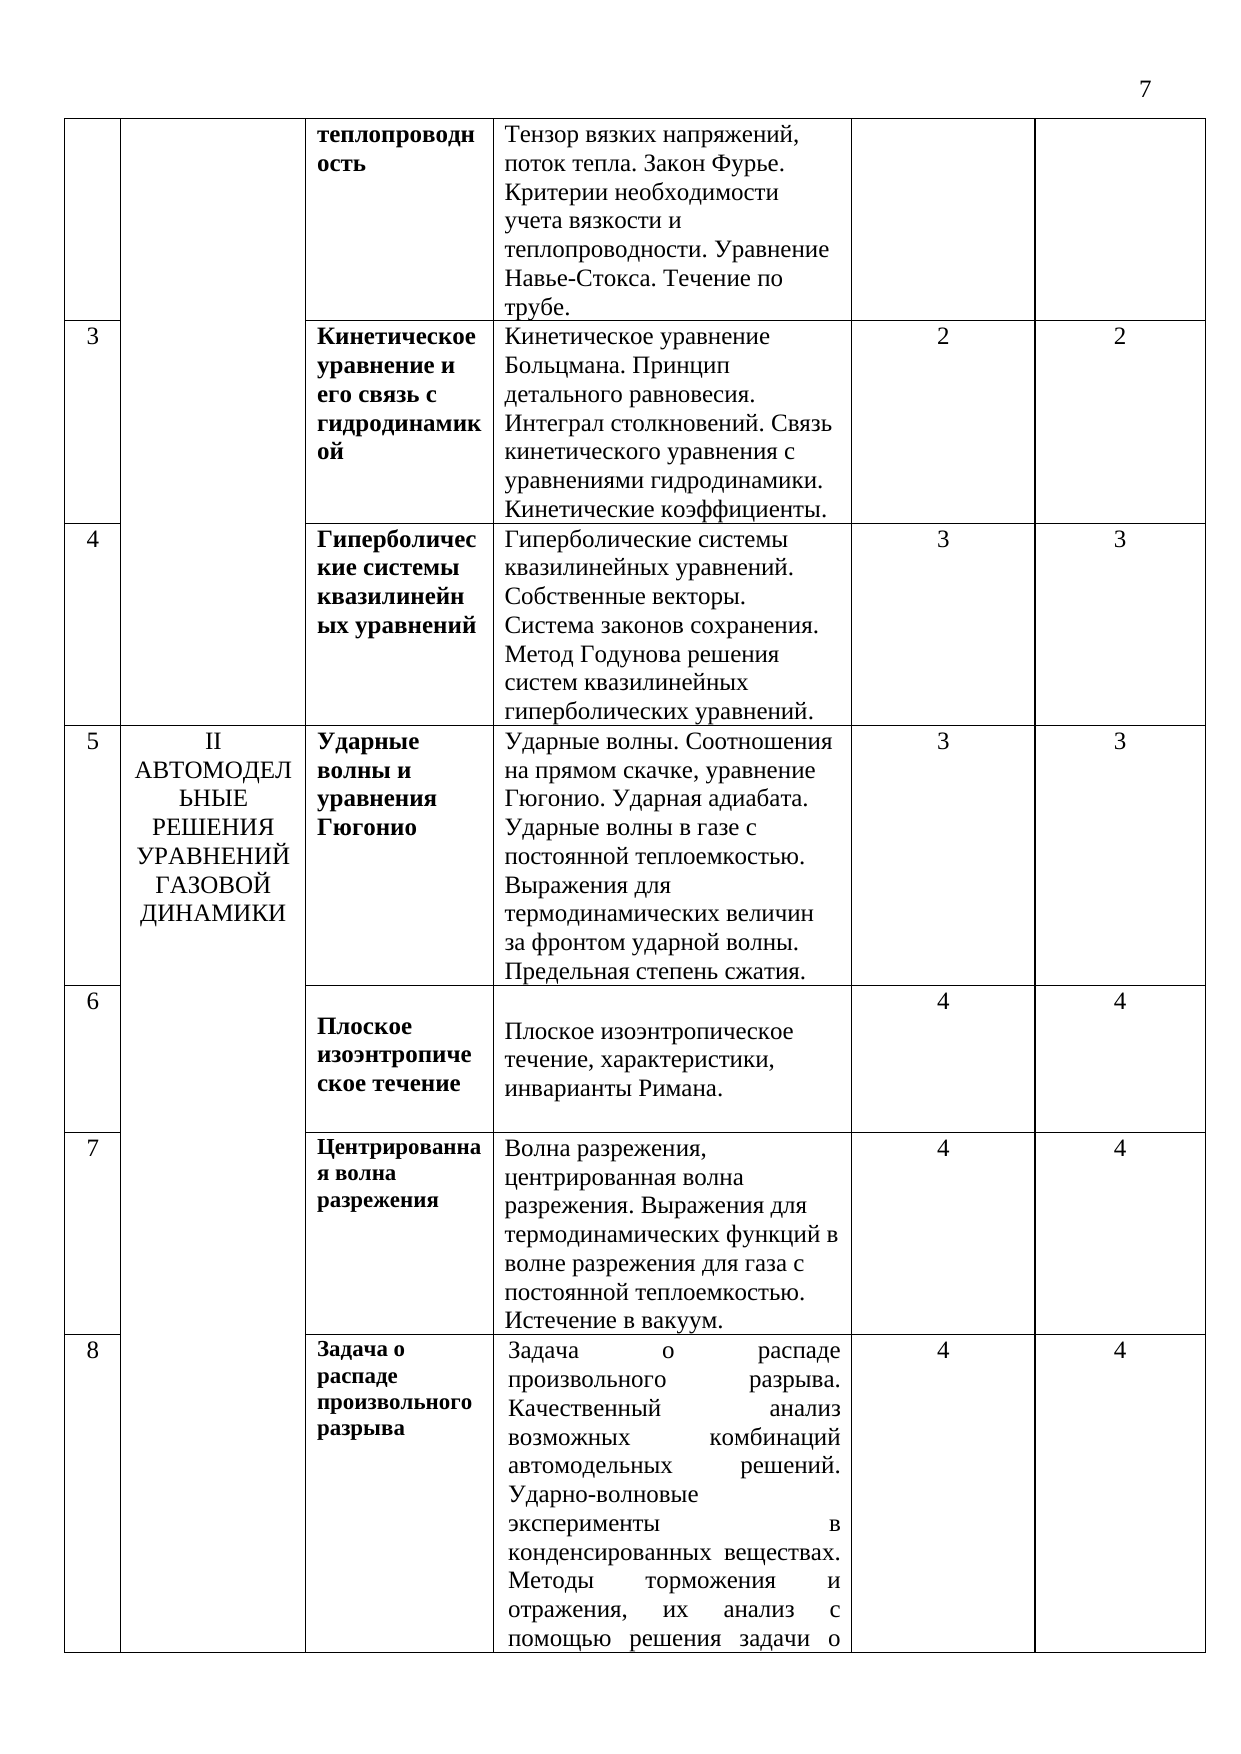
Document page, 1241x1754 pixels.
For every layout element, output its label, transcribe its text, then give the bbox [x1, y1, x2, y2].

table_cell Гиперболические системы квазилинейных уравнений [306, 524, 493, 725]
table_cell 3 [1036, 524, 1205, 725]
table_cell Волна разрежения, центрированная волна разрежения. Выражения для термодинамических функций в волне разрежения для газа с постоянной теплоемкостью. Истечение в вакуум. [494, 1133, 851, 1334]
table_cell 3 [65, 321, 120, 523]
table_cell 4 [1036, 1335, 1205, 1652]
table_cell Ударные волны. Соотношения на прямом скачке, уравнение Гюгонио. Ударная адиабата. Ударные волны в газе с постоянной теплоемкостью. Выражения для термодинамических величин за фронтом ударной волны. Предельная степень сжатия. [494, 726, 851, 985]
table_cell 2 [852, 119, 1034, 320]
table_cell 2 [1036, 321, 1205, 523]
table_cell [494, 1335, 851, 1652]
table_cell Плоское изоэнтропическое течение [306, 986, 493, 1132]
table_cell Кинетическое уравнение Больцмана. Принцип детального равновесия. Интеграл столкновений. Связь кинетического уравнения с уравнениями гидродинамики. Кинетические коэффициенты. [494, 321, 851, 523]
table_cell 2 [1036, 119, 1205, 320]
table_cell 4 [852, 1133, 1034, 1334]
table_cell Гиперболические системы квазилинейных уравнений. Собственные векторы. Система законов сохранения. Метод Годунова решения систем квазилинейных гиперболических уравнений. [494, 524, 851, 725]
table_cell II АВТОМОДЕЛЬНЫЕ РЕШЕНИЯ УРАВНЕНИЙ ГАЗОВОЙ ДИНАМИКИ [121, 726, 305, 1652]
table_cell 4 [852, 1335, 1034, 1652]
table_cell 3 [852, 524, 1034, 725]
table_cell 8 [65, 1335, 120, 1652]
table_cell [494, 119, 851, 320]
table_cell 3 [1036, 726, 1205, 985]
table_cell Кинетическое уравнение и его связь с гидродинамикой [306, 321, 493, 523]
table_cell 4 [852, 986, 1034, 1132]
table_cell 4 [1036, 986, 1205, 1132]
table_cell 2 [852, 321, 1034, 523]
table_cell 3 [852, 726, 1034, 985]
table_cell 6 [65, 986, 120, 1132]
table_cell 4 [65, 524, 120, 725]
table_cell Плоское изоэнтропическое течение, характеристики, инварианты Римана. [494, 986, 851, 1132]
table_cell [306, 1335, 493, 1652]
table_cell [306, 119, 493, 320]
table_cell Ударные волны и уравнения Гюгонио [306, 726, 493, 985]
table_cell 5 [65, 726, 120, 985]
table_cell 7 [65, 1133, 120, 1334]
table_cell 2 [65, 119, 120, 320]
table_cell Центрированная волна разрежения [306, 1133, 493, 1334]
table_cell 4 [1036, 1133, 1205, 1334]
